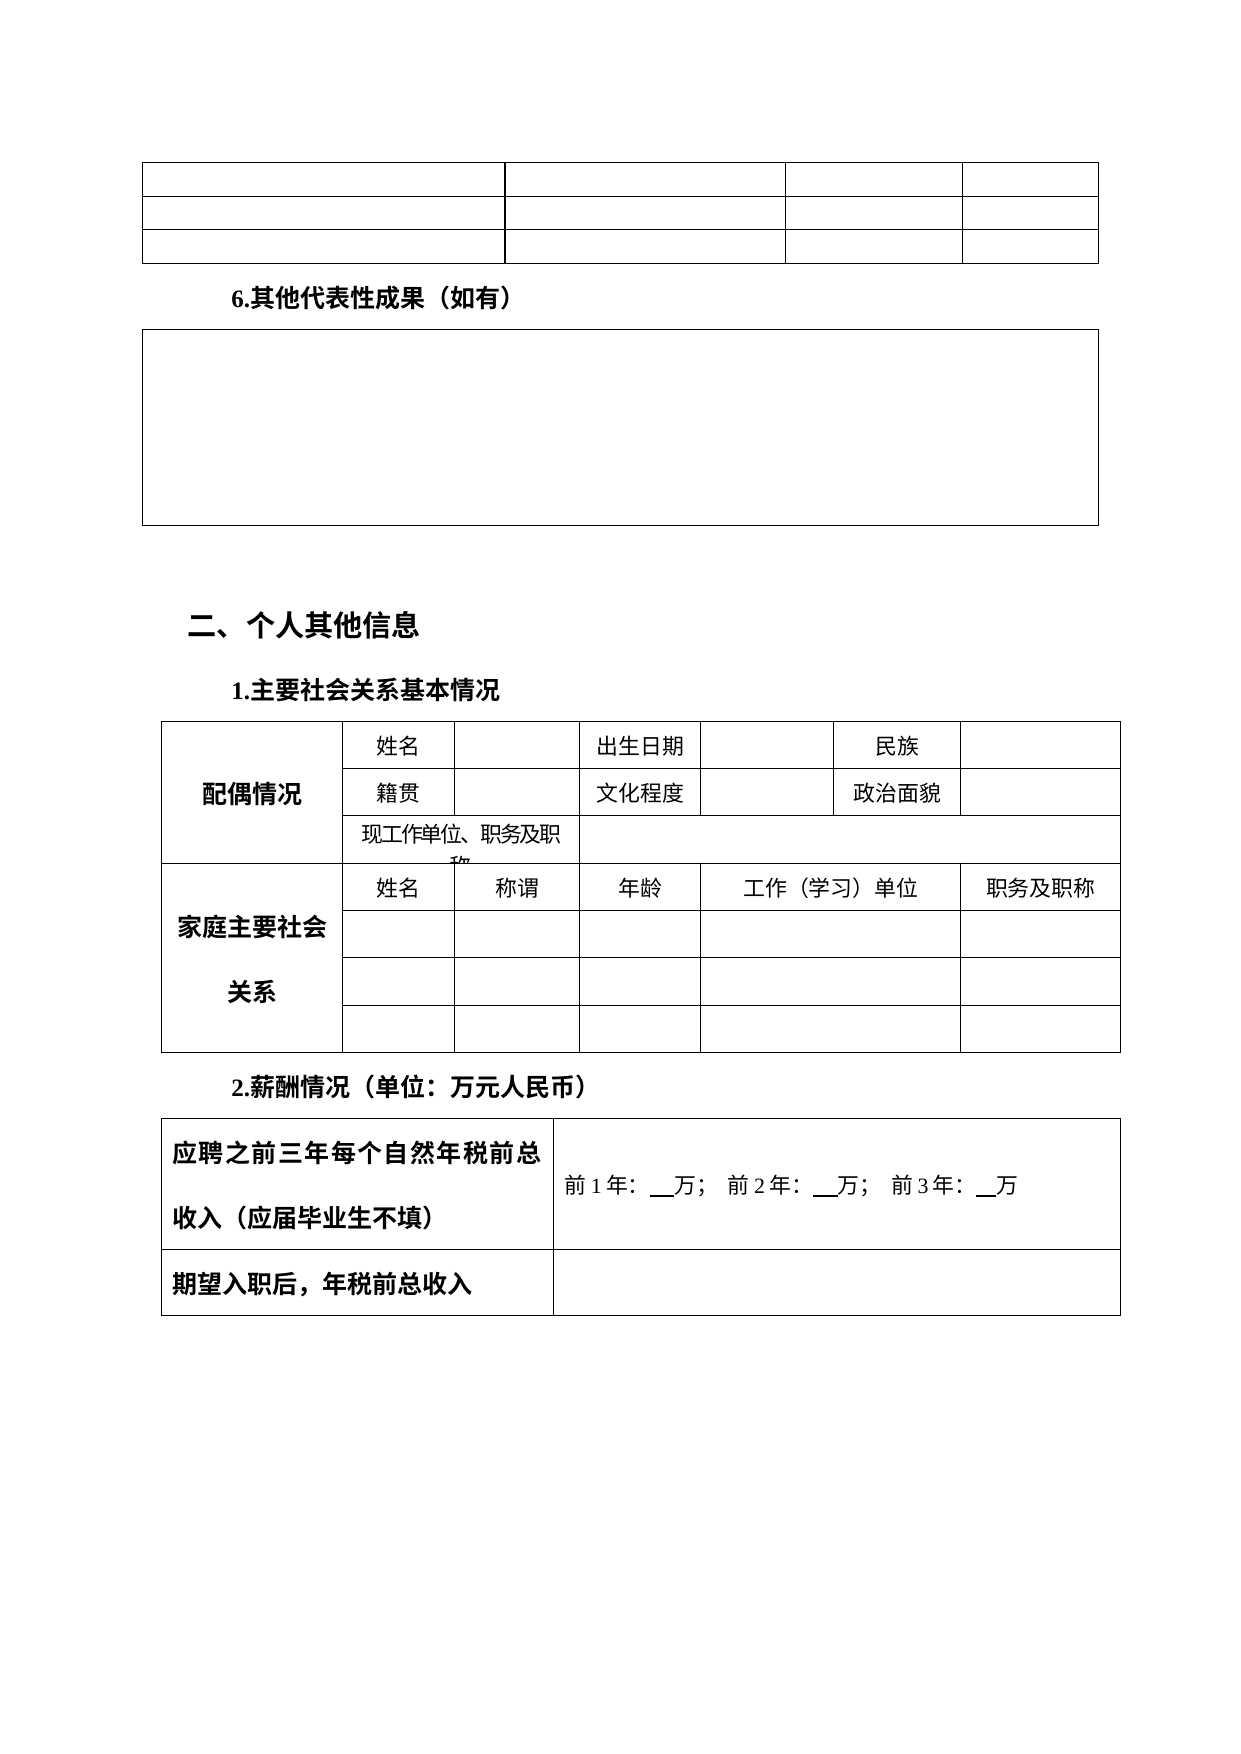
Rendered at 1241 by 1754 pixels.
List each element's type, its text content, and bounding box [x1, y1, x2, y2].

table_cell [506, 197, 785, 229]
table_header 应聘之前三年每个自然年税前总收入（应届毕业生不填） [162, 1119, 553, 1249]
table_header [143, 330, 1098, 525]
table_cell 职务及职称 [961, 864, 1120, 910]
table_header 配偶情况 [162, 722, 342, 863]
table_cell [701, 769, 833, 815]
table_cell 文化程度 [580, 769, 700, 815]
table_cell [963, 163, 1098, 196]
table_cell [506, 230, 785, 263]
table_cell [701, 958, 960, 1004]
table_cell 籍贯 [343, 769, 454, 815]
table_cell [455, 769, 579, 815]
table_cell [701, 911, 960, 957]
table_cell [786, 163, 962, 196]
list 薪酬情况（单位：万元人民币） [231, 1053, 1053, 1118]
table_cell 年龄 [580, 864, 700, 910]
table_cell [455, 1006, 579, 1052]
list 其他代表性成果（如有） [231, 264, 1053, 329]
table_cell [961, 1006, 1120, 1052]
table_cell 政治面貌 [834, 769, 960, 815]
table_cell [580, 911, 700, 957]
table_cell 期望入职后，年税前总收入 [162, 1250, 553, 1315]
table_cell [554, 1250, 1120, 1315]
table_cell [580, 958, 700, 1004]
table_cell [506, 163, 785, 196]
table_cell 姓名 [343, 864, 454, 910]
table_cell [343, 911, 454, 957]
table_header 前1年： 万； 前2年： 万； 前3年： 万 [554, 1119, 1120, 1249]
table_cell [786, 230, 962, 263]
table_cell [961, 769, 1120, 815]
table_cell 家庭主要社会关系 [162, 864, 342, 1052]
table_header [455, 722, 579, 768]
table_cell [343, 958, 454, 1004]
table_cell 工作（学习）单位 [701, 864, 960, 910]
table_cell [143, 230, 504, 263]
table_cell [455, 958, 579, 1004]
table_cell [143, 197, 504, 229]
table_cell [963, 197, 1098, 229]
table_cell [455, 911, 579, 957]
table_cell [963, 230, 1098, 263]
table_header 民族 [834, 722, 960, 768]
table_cell [786, 197, 962, 229]
table_cell [580, 1006, 700, 1052]
table_cell [580, 816, 1120, 863]
table_header 出生日期 [580, 722, 700, 768]
text 二、个人其他信息 [187, 591, 1053, 656]
table_cell [961, 911, 1120, 957]
list 主要社会关系基本情况 [231, 656, 1053, 721]
table_cell 称谓 [455, 864, 579, 910]
table_header [961, 722, 1120, 768]
table_cell [961, 958, 1120, 1004]
table_header [701, 722, 833, 768]
table_cell [343, 1006, 454, 1052]
table_cell 现工作单位、职务及职称 [343, 816, 579, 863]
table_header 姓名 [343, 722, 454, 768]
table_cell [143, 163, 504, 196]
table_cell [701, 1006, 960, 1052]
